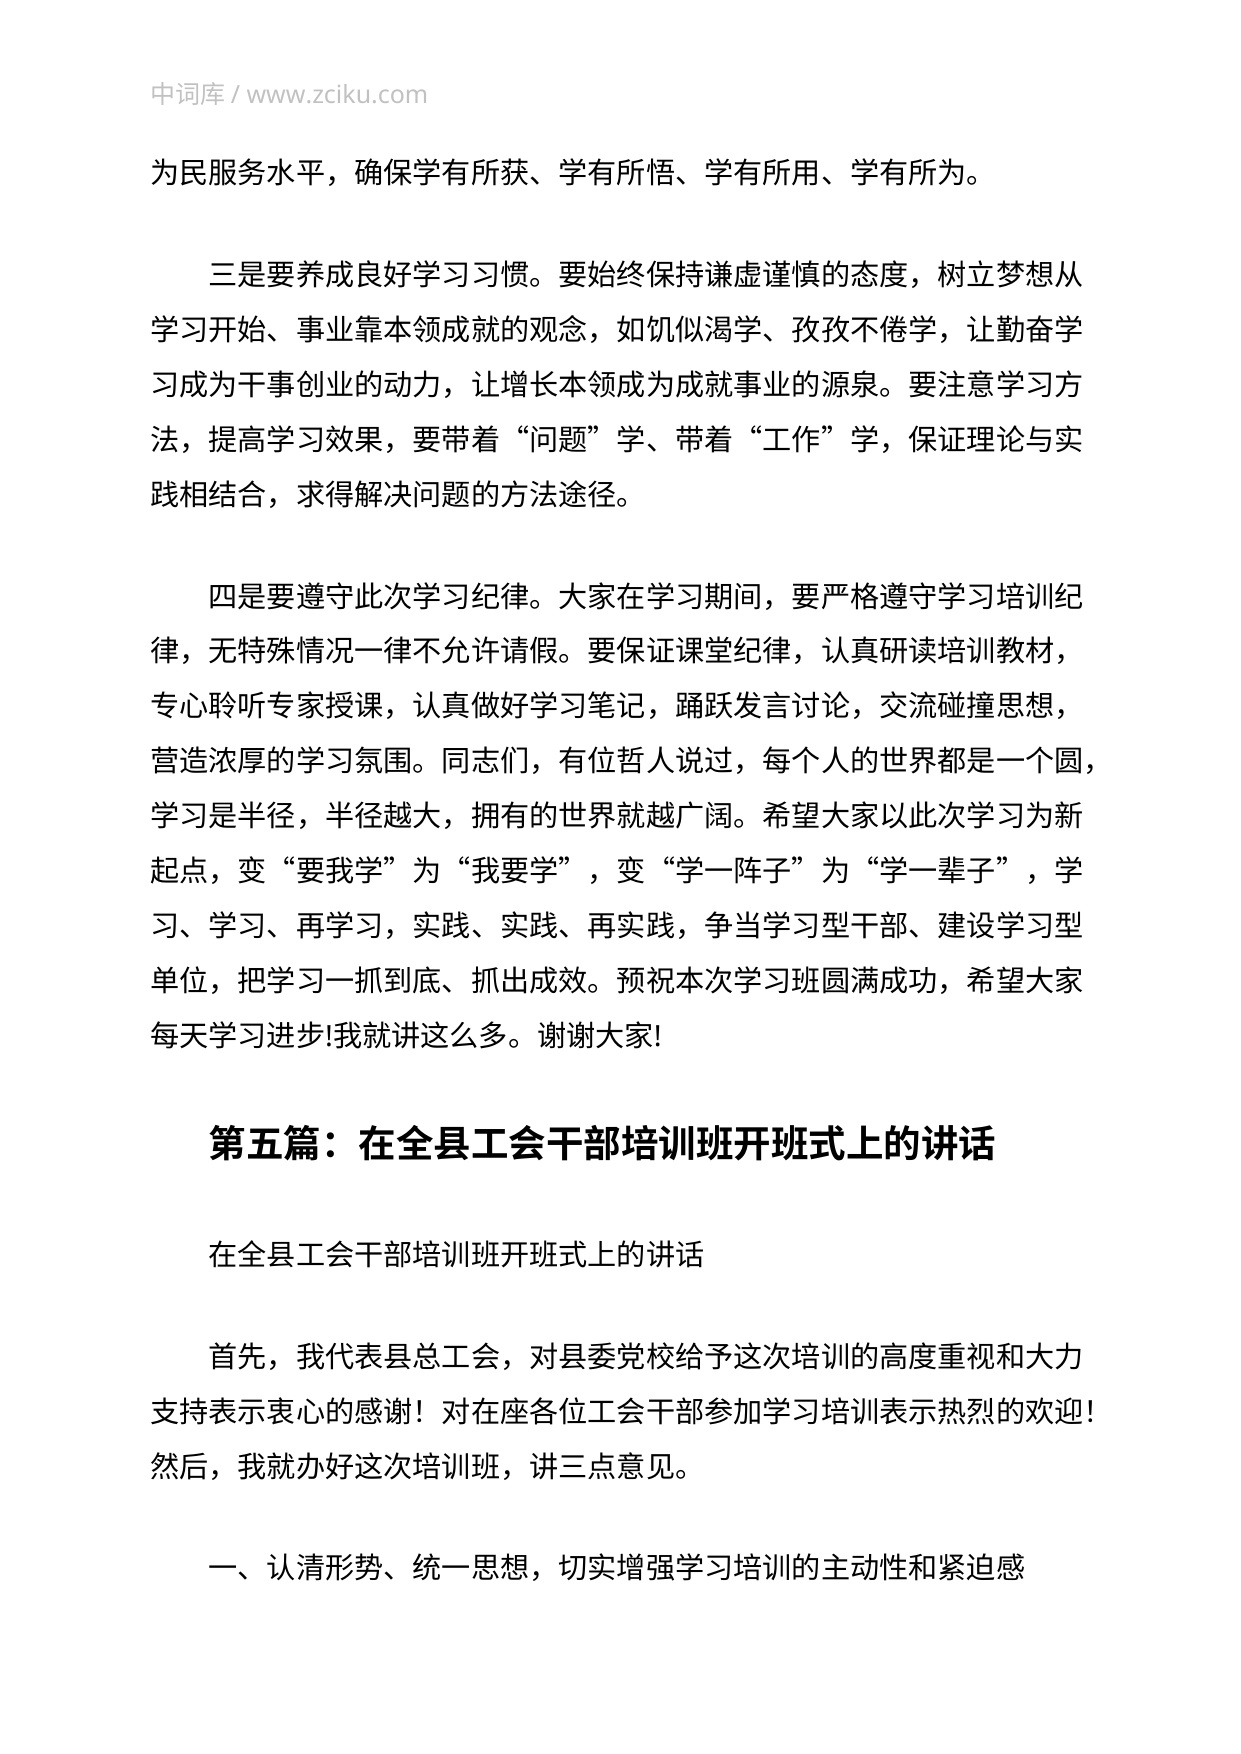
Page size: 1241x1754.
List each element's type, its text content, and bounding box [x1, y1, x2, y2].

text 四是要遵守此次学习纪律。大家在学习期间，要严格遵守学习培训纪律，无特殊情况一律不允许请假。要保证课堂纪律，认真研读培训教材，专心聆听专家授课，认真做好学习笔记，踊跃发言讨论，交流碰撞思想，营造浓厚的学习氛围。同志们，有位哲人说过，每个人的世界都是一个圆，学习是半径，半径越大，拥有的世界就越广阔。希望大家以此次学习为新起点，变“要我学”为“我要学”，变“学一阵子”为“学一辈子”，学习、学习、再学习，实践、实践、再实践，争当学习型干部、建设学习型单位，把学习一抓到底、抓出成效。预祝本次学习班圆满成功，希望大家每天学习进步!我就讲这么多。谢谢大家! [150, 573, 1090, 1055]
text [150, 150, 1090, 192]
text 首先，我代表县总工会，对县委党校给予这次培训的高度重视和大力支持表示衷心的感谢！对在座各位工会干部参加学习培训表示热烈的欢迎！然后，我就办好这次培训班，讲三点意见。 [150, 1333, 1090, 1486]
text 三是要养成良好学习习惯。要始终保持谦虚谨慎的态度，树立梦想从学习开始、事业靠本领成就的观念，如饥似渴学、孜孜不倦学，让勤奋学习成为干事创业的动力，让增长本领成为成就事业的源泉。要注意学习方法，提高学习效果，要带着“问题”学、带着“工作”学，保证理论与实践相结合，求得解决问题的方法途径。 [150, 252, 1090, 514]
text 在全县工会干部培训班开班式上的讲话 [150, 1232, 1090, 1274]
text 第五篇：在全县工会干部培训班开班式上的讲话 [150, 1114, 1090, 1168]
text 一、认清形势、统一思想，切实增强学习培训的主动性和紧迫感 [150, 1545, 1090, 1587]
